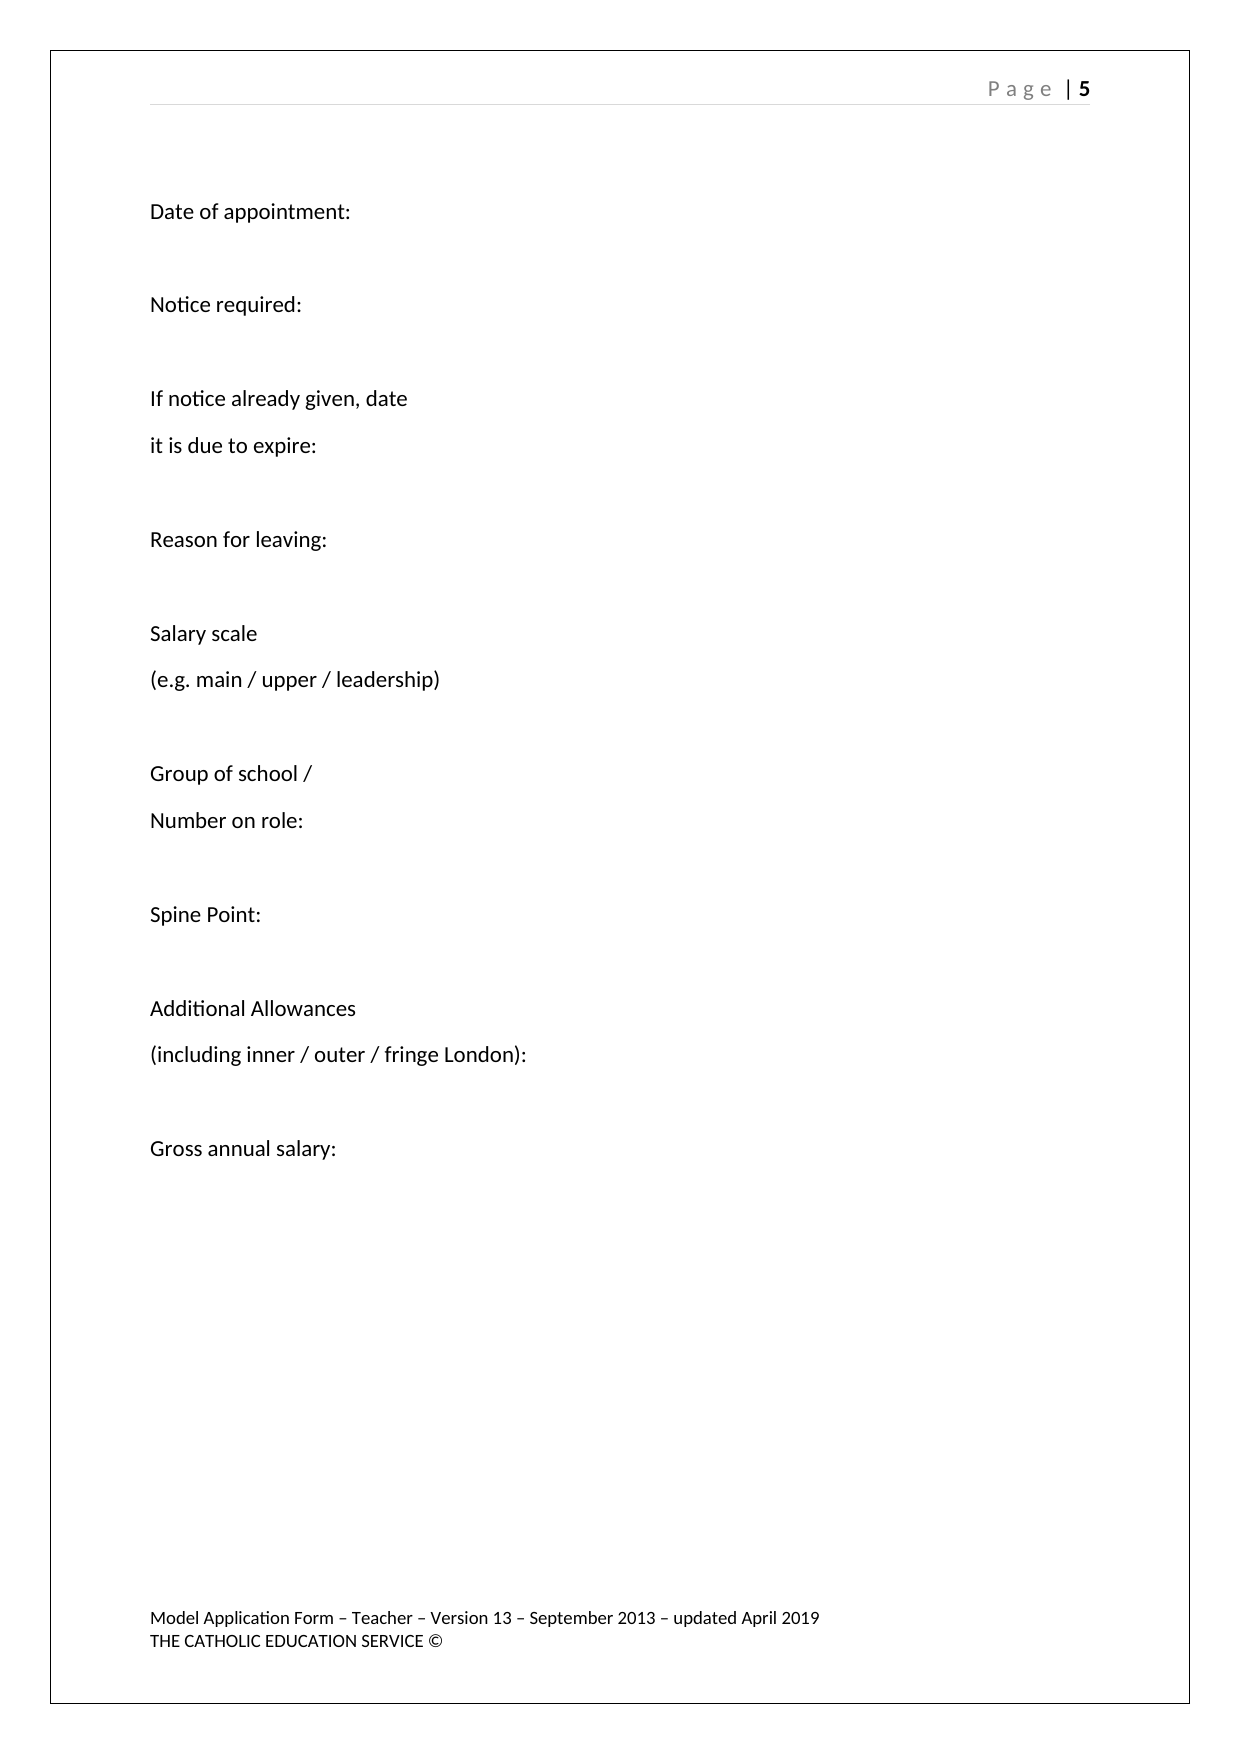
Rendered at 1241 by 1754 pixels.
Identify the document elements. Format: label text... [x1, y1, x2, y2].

text it is due to expire: [150, 431, 1090, 459]
text Spine Point: [150, 900, 1090, 928]
text Additional Allowances [150, 994, 1090, 1022]
text Gross annual salary: [150, 1134, 1090, 1162]
text (e.g. main / upper / leadership) [150, 666, 1090, 694]
text If notice already given, date [150, 384, 1090, 412]
text Notice required: [150, 291, 1090, 319]
text Reason for leaving: [150, 525, 1090, 553]
text Number on role: [150, 806, 1090, 834]
text (including inner / outer / fringe London): [150, 1041, 1090, 1069]
text Group of school / [150, 759, 1090, 787]
text Salary scale [150, 619, 1090, 647]
text Date of appointment: [150, 197, 1090, 225]
